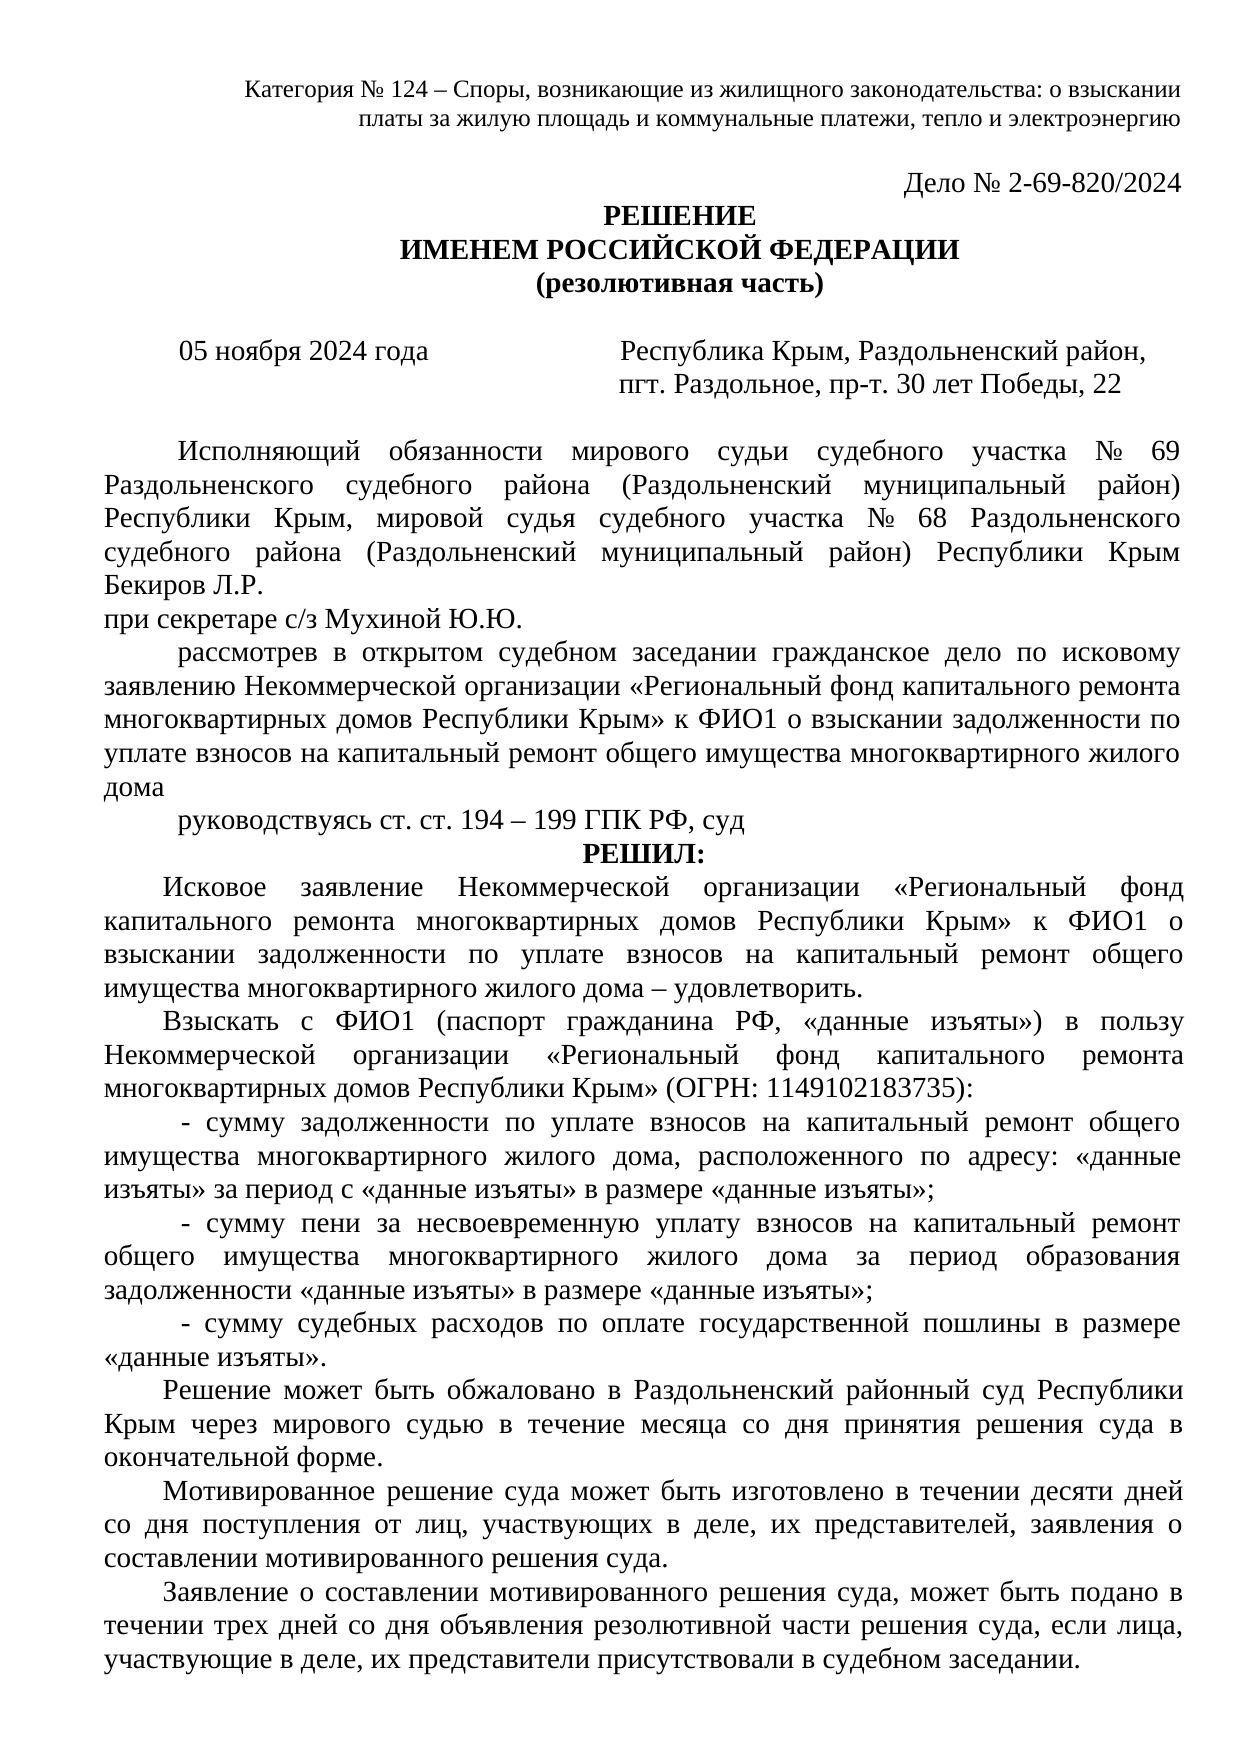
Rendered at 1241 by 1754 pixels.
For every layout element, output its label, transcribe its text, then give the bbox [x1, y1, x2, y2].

text рассмотрев в открытом судебном заседании гражданское дело по исковому заявлению Некоммерческой организации «Региональный фонд капитального ремонта многоквартирных домов Республики Крым» к ФИО1 о взыскании задолженности по уплате взносов на капитальный ремонт общего имущества многоквартирного жилого дома [103, 634, 1181, 802]
text РЕШИЛ: [103, 836, 1184, 869]
text - сумму задолженности по уплате взносов на капитальный ремонт общего имущества многоквартирного жилого дома, расположенного по адресу: «данные изъяты» за период с «данные изъяты» в размере «данные изъяты»; [103, 1104, 1181, 1205]
text ИМЕНЕМ РОССИЙСКОЙ ФЕДЕРАЦИИ [103, 232, 1181, 266]
text Исковое заявление Некоммерческой организации «Региональный фонд капитального ремонта многоквартирных домов Республики Крым» к ФИО1 о взыскании задолженности по уплате взносов на капитальный ремонт общего имущества многоквартирного жилого дома – удовлетворить. [103, 869, 1184, 1003]
text при секретаре с/з Мухиной Ю.Ю. [103, 601, 1181, 634]
text (резолютивная часть) [103, 266, 1181, 299]
text руководствуясь ст. ст. 194 – 199 ГПК РФ, суд [103, 802, 1181, 836]
text Мотивированное решение суда может быть изготовлено в течении десяти дней со дня поступления от лиц, участвующих в деле, их представителей, заявления о составлении мотивированного решения суда. [103, 1473, 1184, 1574]
text Исполняющий обязанности мирового судьи судебного участка № 69 Раздольненского судебного района (Раздольненский муниципальный район) Республики Крым, мировой судья судебного участка № 68 Раздольненского судебного района (Раздольненский муниципальный район) Республики Крым Бекиров Л.Р. [103, 433, 1181, 601]
text пгт. Раздольное, пр-т. 30 лет Победы, 22 [618, 366, 1181, 400]
text Дело № 2-69-820/2024 [103, 165, 1181, 198]
text - сумму пени за несвоевременную уплату взносов на капитальный ремонт общего имущества многоквартирного жилого дома за период образования задолженности «данные изъяты» в размере «данные изъяты»; [103, 1205, 1181, 1305]
text Заявление о составлении мотивированного решения суда, может быть подано в течении трех дней со дня объявления резолютивной части решения суда, если лица, участвующие в деле, их представители присутствовали в судебном заседании. [103, 1574, 1184, 1674]
text Решение может быть обжаловано в Раздольненский районный суд Республики Крым через мирового судью в течение месяца со дня принятия решения суда в окончательной форме. [103, 1372, 1184, 1473]
text - сумму судебных расходов по оплате государственной пошлины в размере «данные изъяты». [103, 1305, 1181, 1372]
text 05 ноября 2024 года Республика Крым, Раздольненский район, [103, 333, 1181, 366]
text Категория № 124 – Споры, возникающие из жилищного законодательства: о взыскании платы за жилую площадь и коммунальные платежи, тепло и электроэнергию [103, 74, 1181, 131]
text РЕШЕНИЕ [103, 198, 1181, 232]
text Взыскать с ФИО1 (паспорт гражданина РФ, «данные изъяты») в пользу Некоммерческой организации «Региональный фонд капитального ремонта многоквартирных домов Республики Крым» (ОГРН: 1149102183735): [103, 1003, 1184, 1104]
